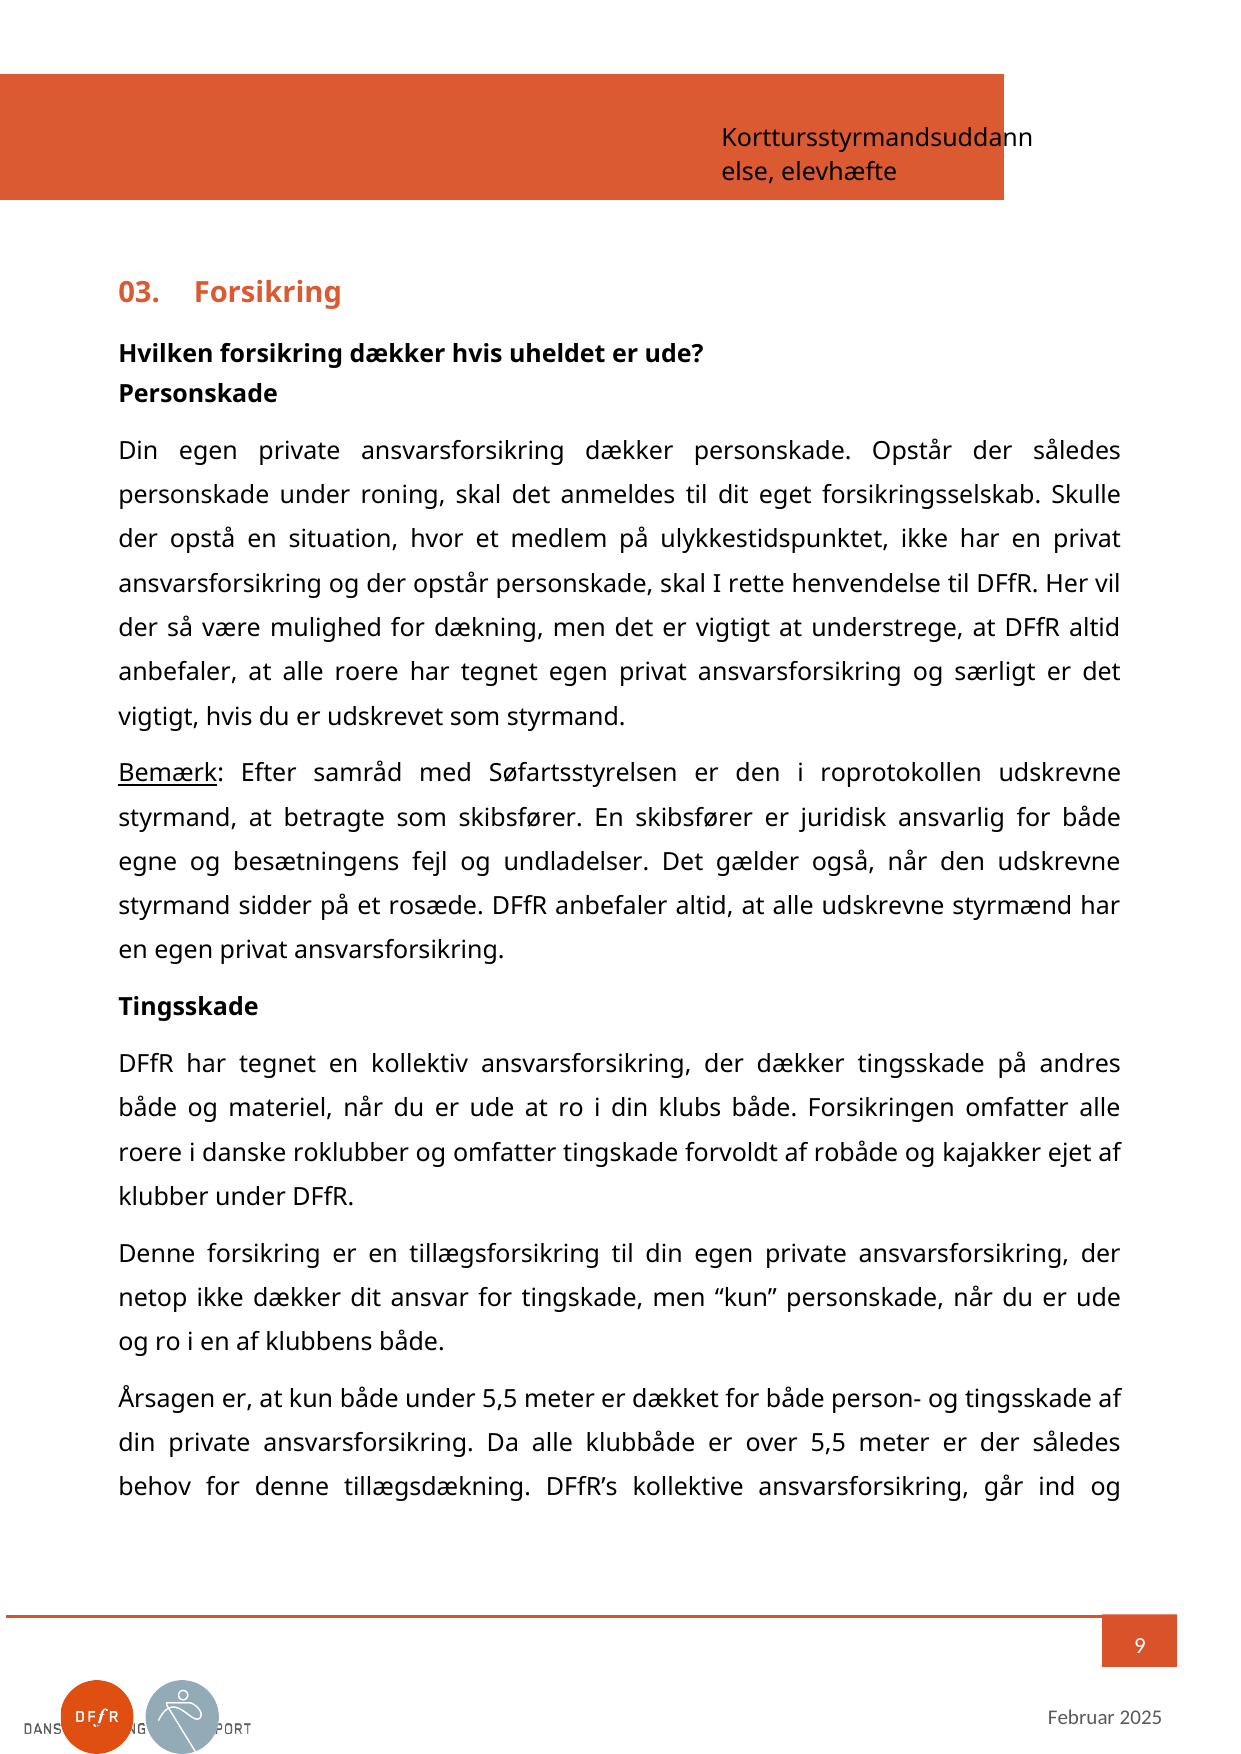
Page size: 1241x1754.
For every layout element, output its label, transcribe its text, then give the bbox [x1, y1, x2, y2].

text DFfR har tegnet en kollektiv ansvarsforsikring, der dækker tingsskade på andres både og materiel, når du er ude at ro i din klubs både. Forsikringen omfatter alle roere i danske roklubber og omfatter tingskade forvoldt af robåde og kajakker ejet af klubber under DFfR. [118, 1046, 1122, 1212]
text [118, 1381, 1122, 1503]
text Tingsskade [118, 989, 1122, 1023]
picture [24, 1680, 251, 1754]
text Forsikring [118, 271, 1122, 311]
text Din egen private ansvarsforsikring dækker personskade. Opstår der således personskade under roning, skal det anmeldes til dit eget forsikringsselskab. Skulle der opstå en situation, hvor et medlem på ulykkestidspunktet, ikke har en privat ansvarsforsikring og der opstår personskade, skal I rette henvendelse til DFfR. Her vil der så være mulighed for dækning, men det er vigtigt at understrege, at DFfR altid anbefaler, at alle roere har tegnet egen privat ansvarsforsikring og særligt er det vigtigt, hvis du er udskrevet som styrmand. [118, 433, 1122, 732]
text Hvilken forsikring dækker hvis uheldet er ude? [118, 336, 1122, 369]
text Denne forsikring er en tillægsforsikring til din egen private ansvarsforsikring, der netop ikke dækker dit ansvar for tingskade, men “kun” personskade, når du er ude og ro i en af klubbens både. [118, 1235, 1122, 1358]
text Personskade [118, 376, 1122, 410]
text Bemærk: Efter samråd med Søfartsstyrelsen er den i roprotokollen udskrevne styrmand, at betragte som skibsfører. En skibsfører er juridisk ansvarlig for både egne og besætningens fejl og undladelser. Det gælder også, når den udskrevne styrmand sidder på et rosæde. DFfR anbefaler altid, at alle udskrevne styrmænd har en egen privat ansvarsforsikring. [118, 755, 1122, 966]
